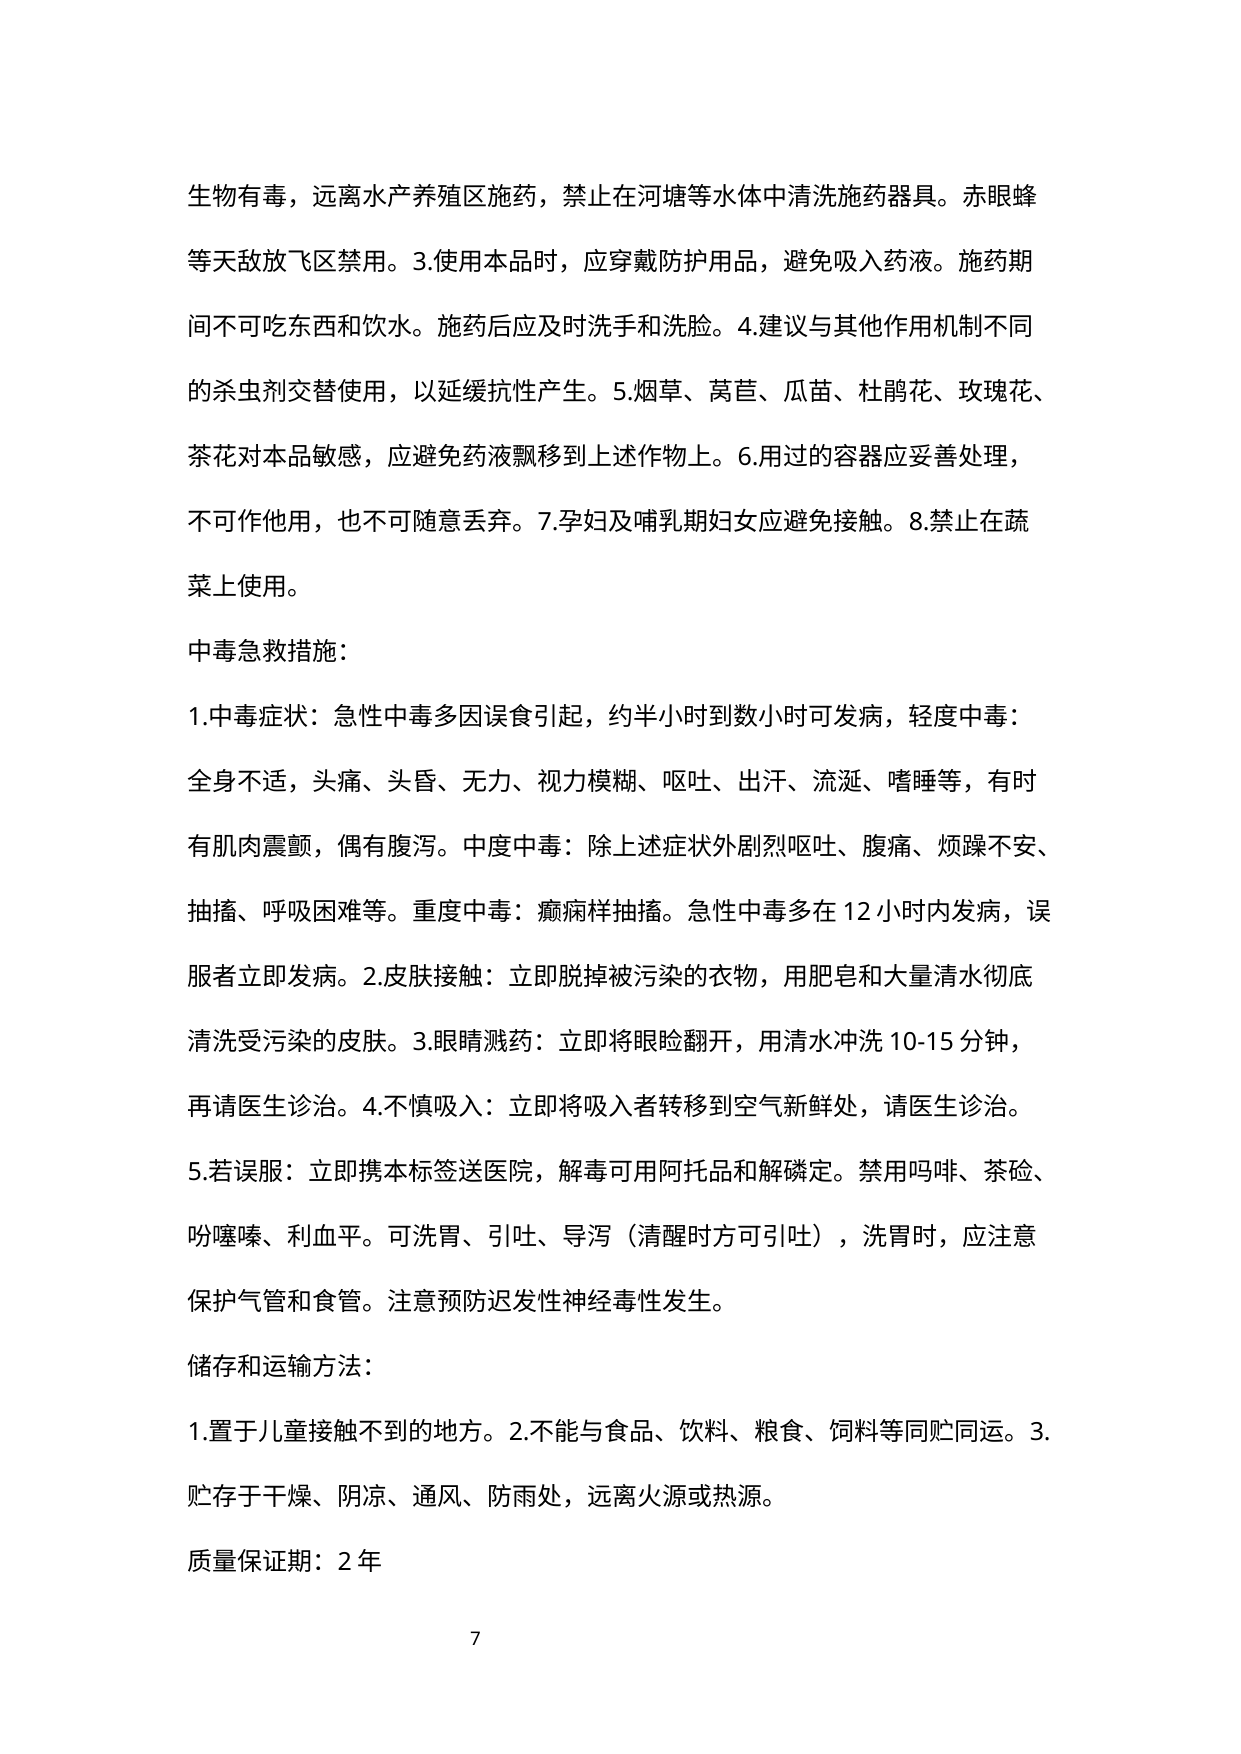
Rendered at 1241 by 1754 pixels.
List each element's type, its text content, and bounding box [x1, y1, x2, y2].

text 储存和运输方法： [187, 1332, 1053, 1397]
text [187, 162, 1053, 617]
text 中毒急救措施： 1.中毒症状：急性中毒多因误食引起，约半小时到数小时可发病，轻度中毒：全身不适，头痛、头昏、无力、视力模糊、呕吐、出汗、流涎、嗜睡等，有时有肌肉震颤，偶有腹泻。中度中毒：除上述症状外剧烈呕吐、腹痛、烦躁不安、抽搐、呼吸困难等。重度中毒：癫痫样抽搐。急性中毒多在12小时内发病，误服者立即发病。2.皮肤接触：立即脱掉被污染的衣物，用肥皂和大量清水彻底清洗受污染的皮肤。3.眼睛溅药：立即将眼睑翻开，用清水冲洗10-15分钟，再请医生诊治。4.不慎吸入：立即将吸入者转移到空气新鲜处，请医生诊治。5.若误服：立即携本标签送医院，解毒可用阿托品和解磷定。禁用吗啡、茶硷、吩噻嗪、利血平。可洗胃、引吐、导泻（清醒时方可引吐），洗胃时，应注意保护气管和食管。注意预防迟发性神经毒性发生。 [187, 617, 1053, 1332]
text 质量保证期：2年 [187, 1527, 1053, 1592]
text 1.置于儿童接触不到的地方。2.不能与食品、饮料、粮食、饲料等同贮同运。3.贮存于干燥、阴凉、通风、防雨处，远离火源或热源。 [187, 1397, 1053, 1527]
